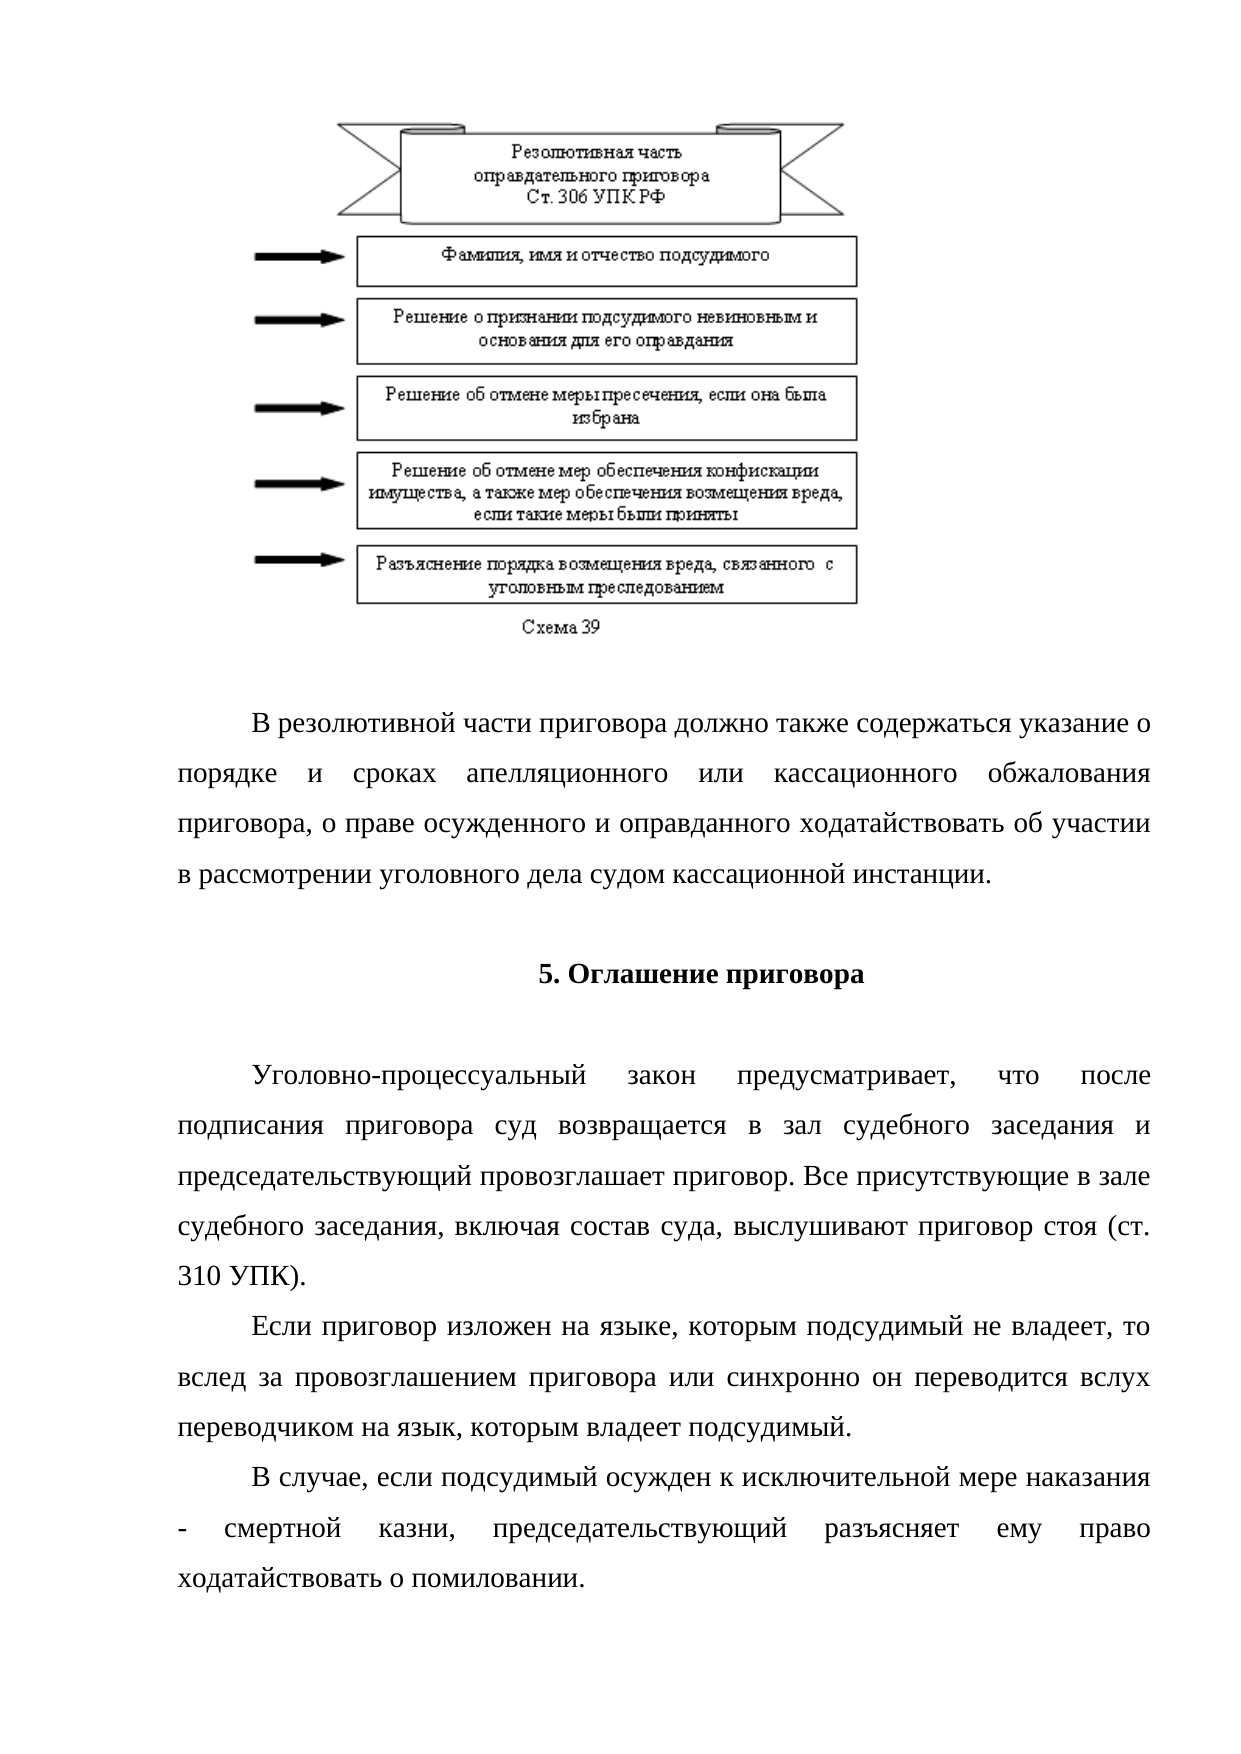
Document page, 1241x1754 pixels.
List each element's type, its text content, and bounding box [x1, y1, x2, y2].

text В случае, если подсудимый осужден к исключительной мере наказания - смертной казни, председательствующий разъясняет ему право ходатайствовать о помиловании. [177, 1459, 1152, 1594]
text В резолютивной части приговора должно также содержаться указание о порядке и сроках апелляционного или кассационного обжалования приговора, о праве осужденного и оправданного ходатайствовать об участии в рассмотрении уголовного дела судом кассационной инстанции. [177, 705, 1152, 889]
text 5. Оглашение приговора [177, 956, 1152, 990]
text Если приговор изложен на языке, которым подсудимый не владеет, то вслед за провозглашением приговора или синхронно он переводится вслух переводчиком на язык, которым владеет подсудимый. [177, 1308, 1152, 1443]
picture [251, 118, 864, 640]
text Уголовно-процессуальный закон предусматривает, что после подписания приговора суд возвращается в зал судебного заседания и председательствующий провозглашает приговор. Все присутствующие в зале судебного заседания, включая состав суда, выслушивают приговор стоя (ст. 310 УПК). [177, 1057, 1152, 1292]
